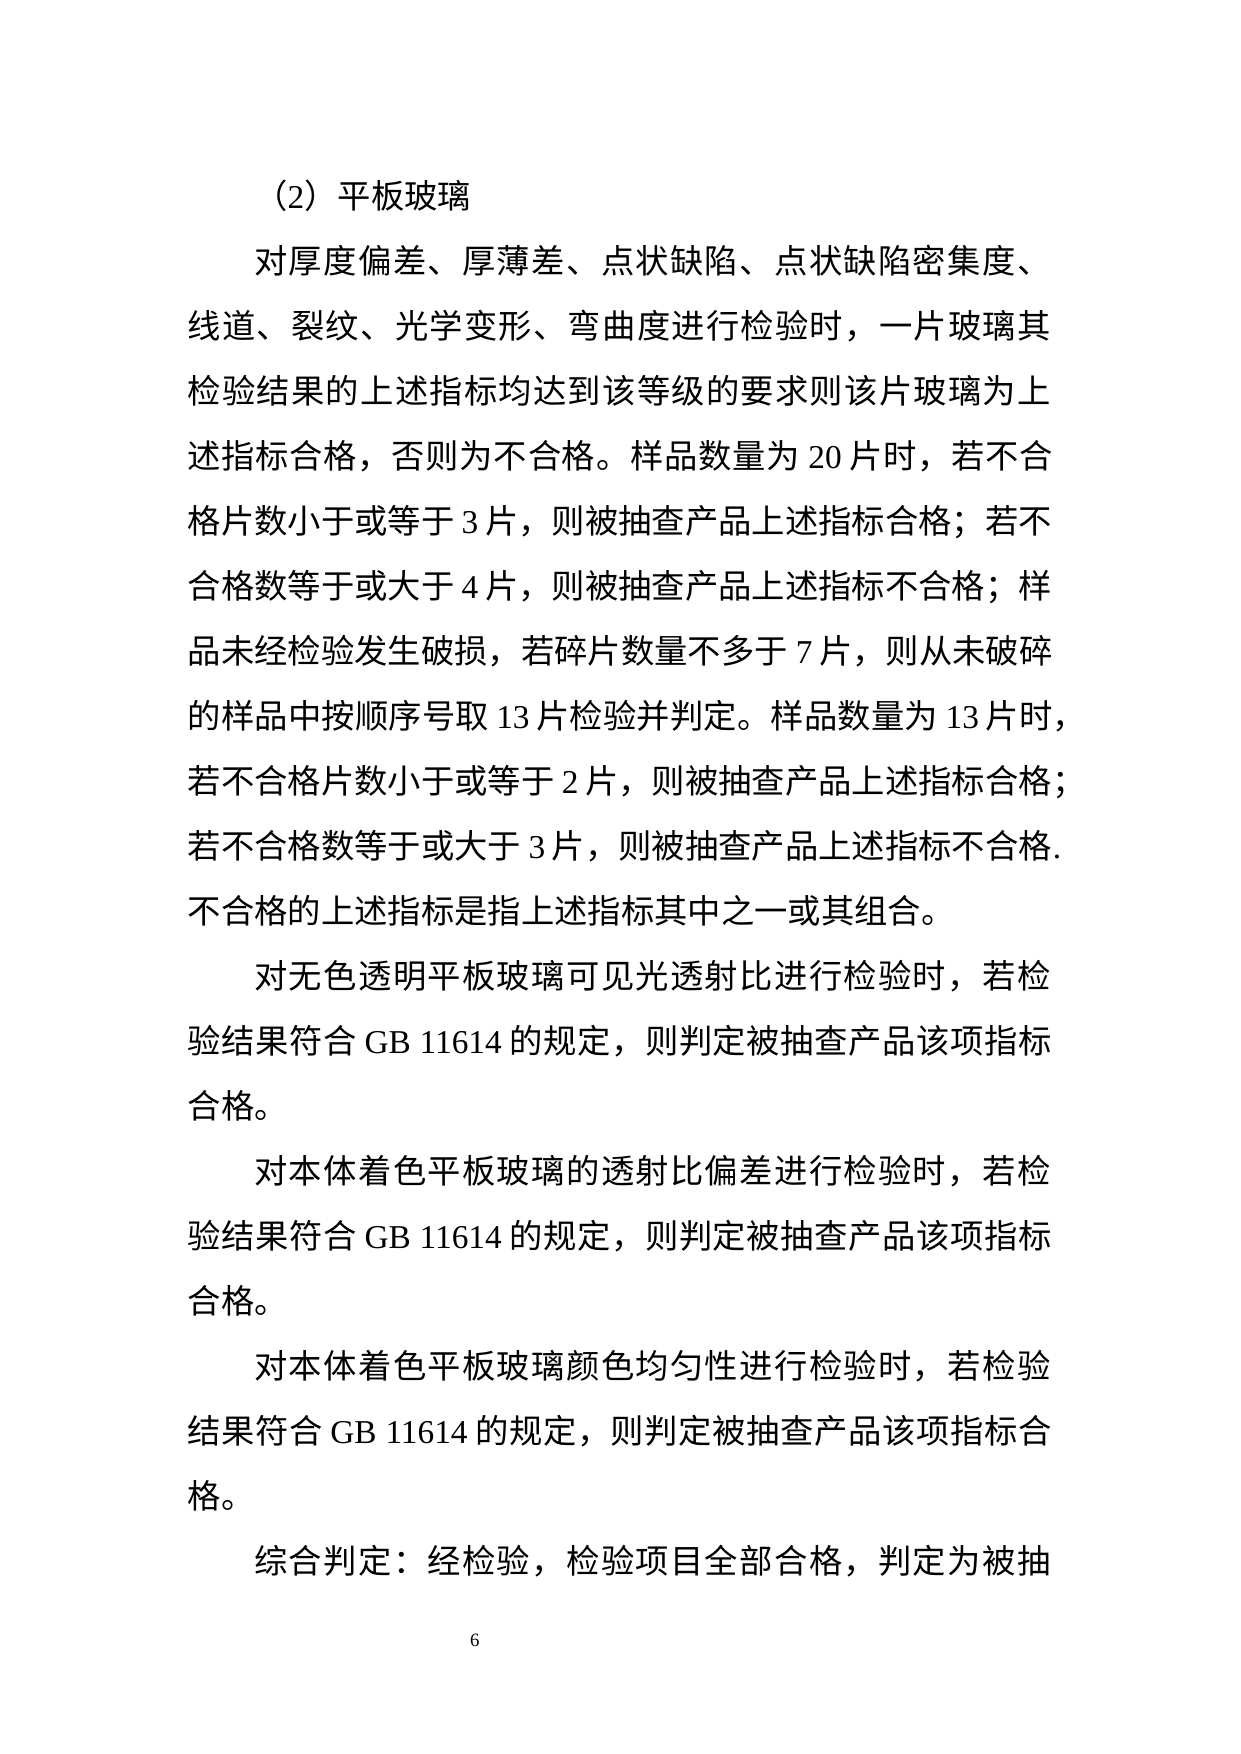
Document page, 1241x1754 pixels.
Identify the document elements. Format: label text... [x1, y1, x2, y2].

text 对本体着色平板玻璃颜色均匀性进行检验时，若检验结果符合GB 11614的规定，则判定被抽查产品该项指标合格。 [187, 1332, 1053, 1527]
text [187, 1527, 1053, 1592]
text 对厚度偏差、厚薄差、点状缺陷、点状缺陷密集度、线道、裂纹、光学变形、弯曲度进行检验时，一片玻璃其检验结果的上述指标均达到该等级的要求则该片玻璃为上述指标合格，否则为不合格。样品数量为20片时，若不合格片数小于或等于3片，则被抽查产品上述指标合格；若不合格数等于或大于4片，则被抽查产品上述指标不合格；样品未经检验发生破损，若碎片数量不多于7片，则从未破碎的样品中按顺序号取13片检验并判定。样品数量为13片时，若不合格片数小于或等于2片，则被抽查产品上述指标合格；若不合格数等于或大于3片，则被抽查产品上述指标不合格.不合格的上述指标是指上述指标其中之一或其组合。 [187, 227, 1053, 942]
text 对本体着色平板玻璃的透射比偏差进行检验时，若检验结果符合GB 11614的规定，则判定被抽查产品该项指标合格。 [187, 1137, 1053, 1332]
text 对无色透明平板玻璃可见光透射比进行检验时，若检验结果符合GB 11614的规定，则判定被抽查产品该项指标合格。 [187, 942, 1053, 1137]
text （2）平板玻璃 [187, 162, 1053, 227]
